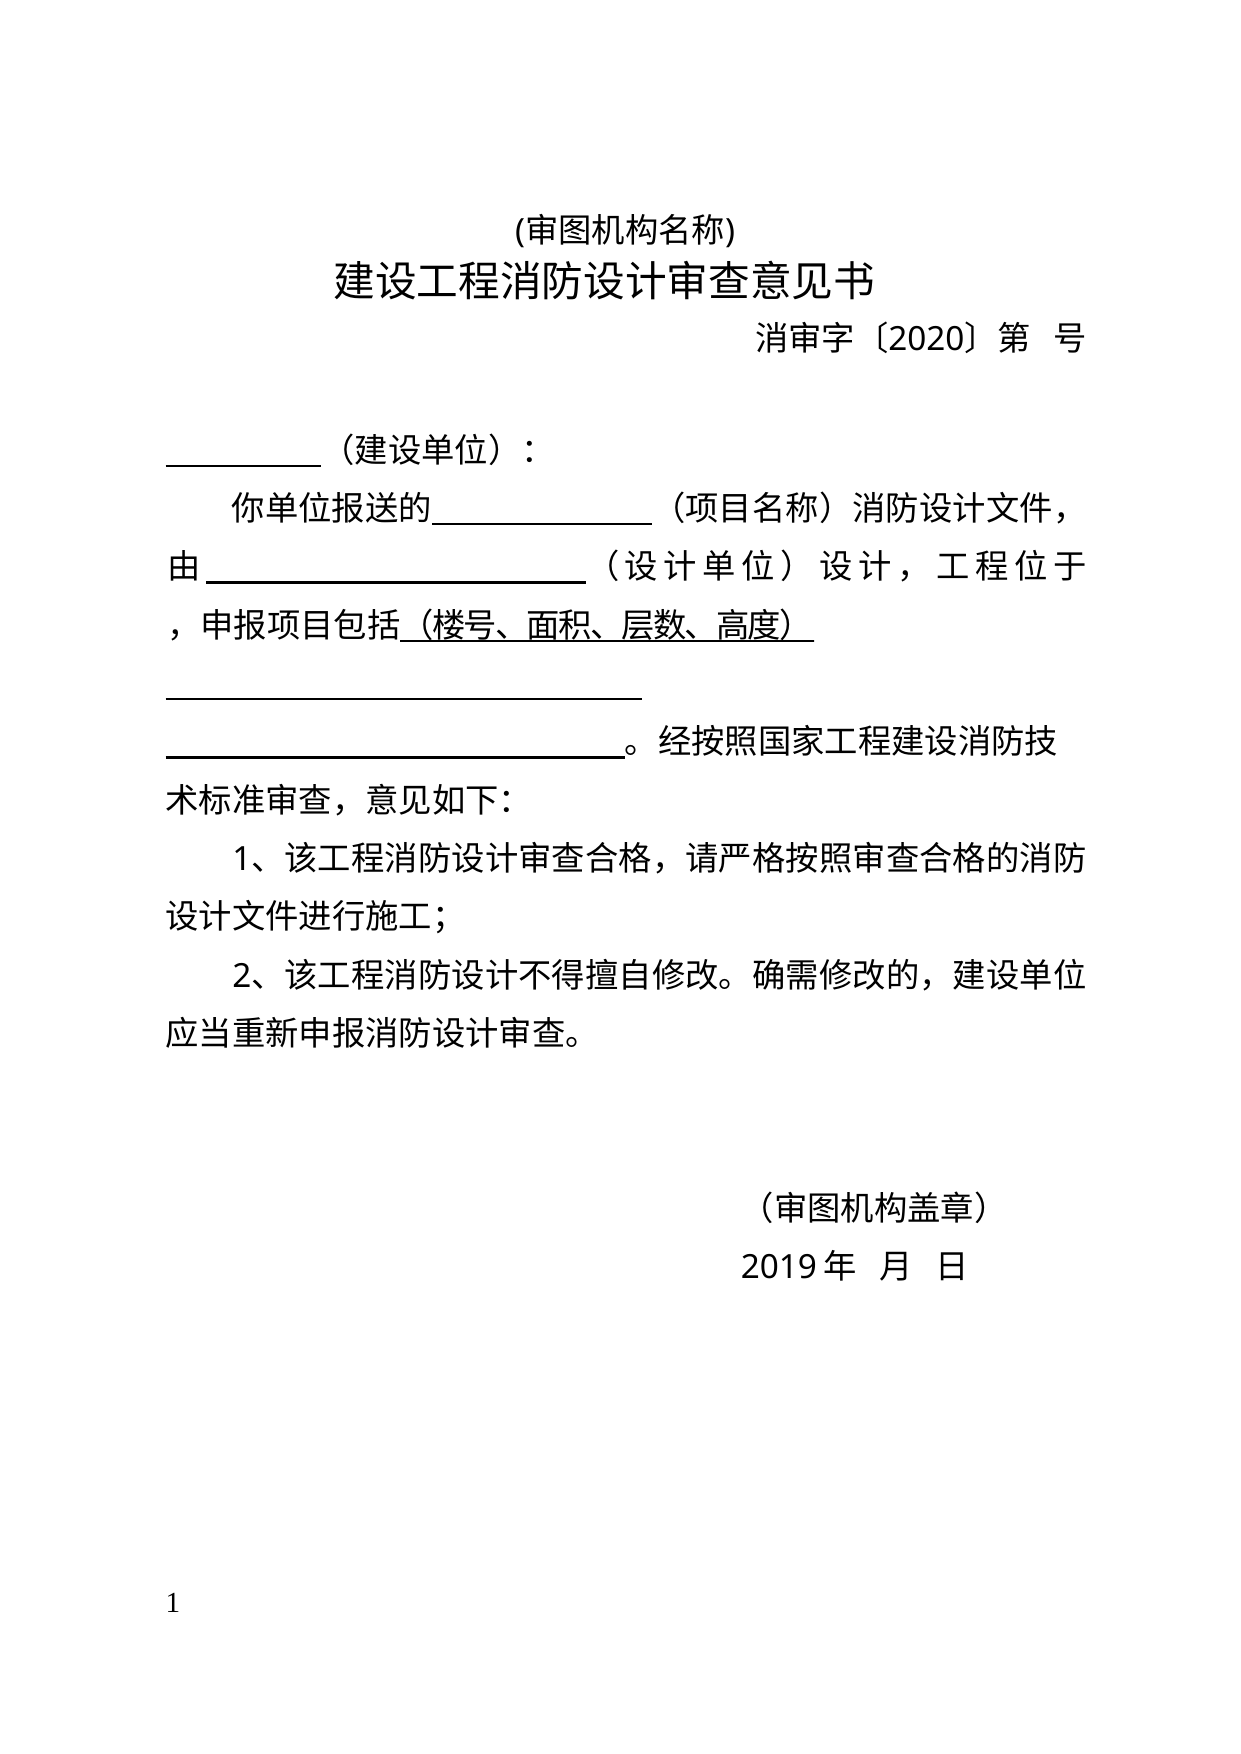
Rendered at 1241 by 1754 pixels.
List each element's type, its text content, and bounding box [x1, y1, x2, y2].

text （建设单位）： [165, 415, 1087, 474]
text (审图机构名称) [165, 199, 1084, 253]
text 消审字〔2020〕第 号 [165, 307, 1087, 361]
list 该工程消防设计审查合格，请严格按照审查合格的消防设计文件进行施工； [165, 824, 1087, 940]
text 。经按照国家工程建设消防技术标准审查，意见如下： [165, 707, 1087, 824]
text 建设工程消防设计审查意见书 [165, 253, 1043, 307]
text 2019年 月 日 [165, 1232, 1087, 1290]
text 你单位报送的 （项目名称）消防设计文件，由 （设计单位）设计，工程位于 ，申报项目包括（楼号、面积、层数、高度） [167, 474, 1087, 649]
text （审图机构盖章） [165, 1174, 1087, 1232]
list 该工程消防设计不得擅自修改。确需修改的，建设单位 应当重新申报消防设计审查。 [165, 940, 1087, 1057]
